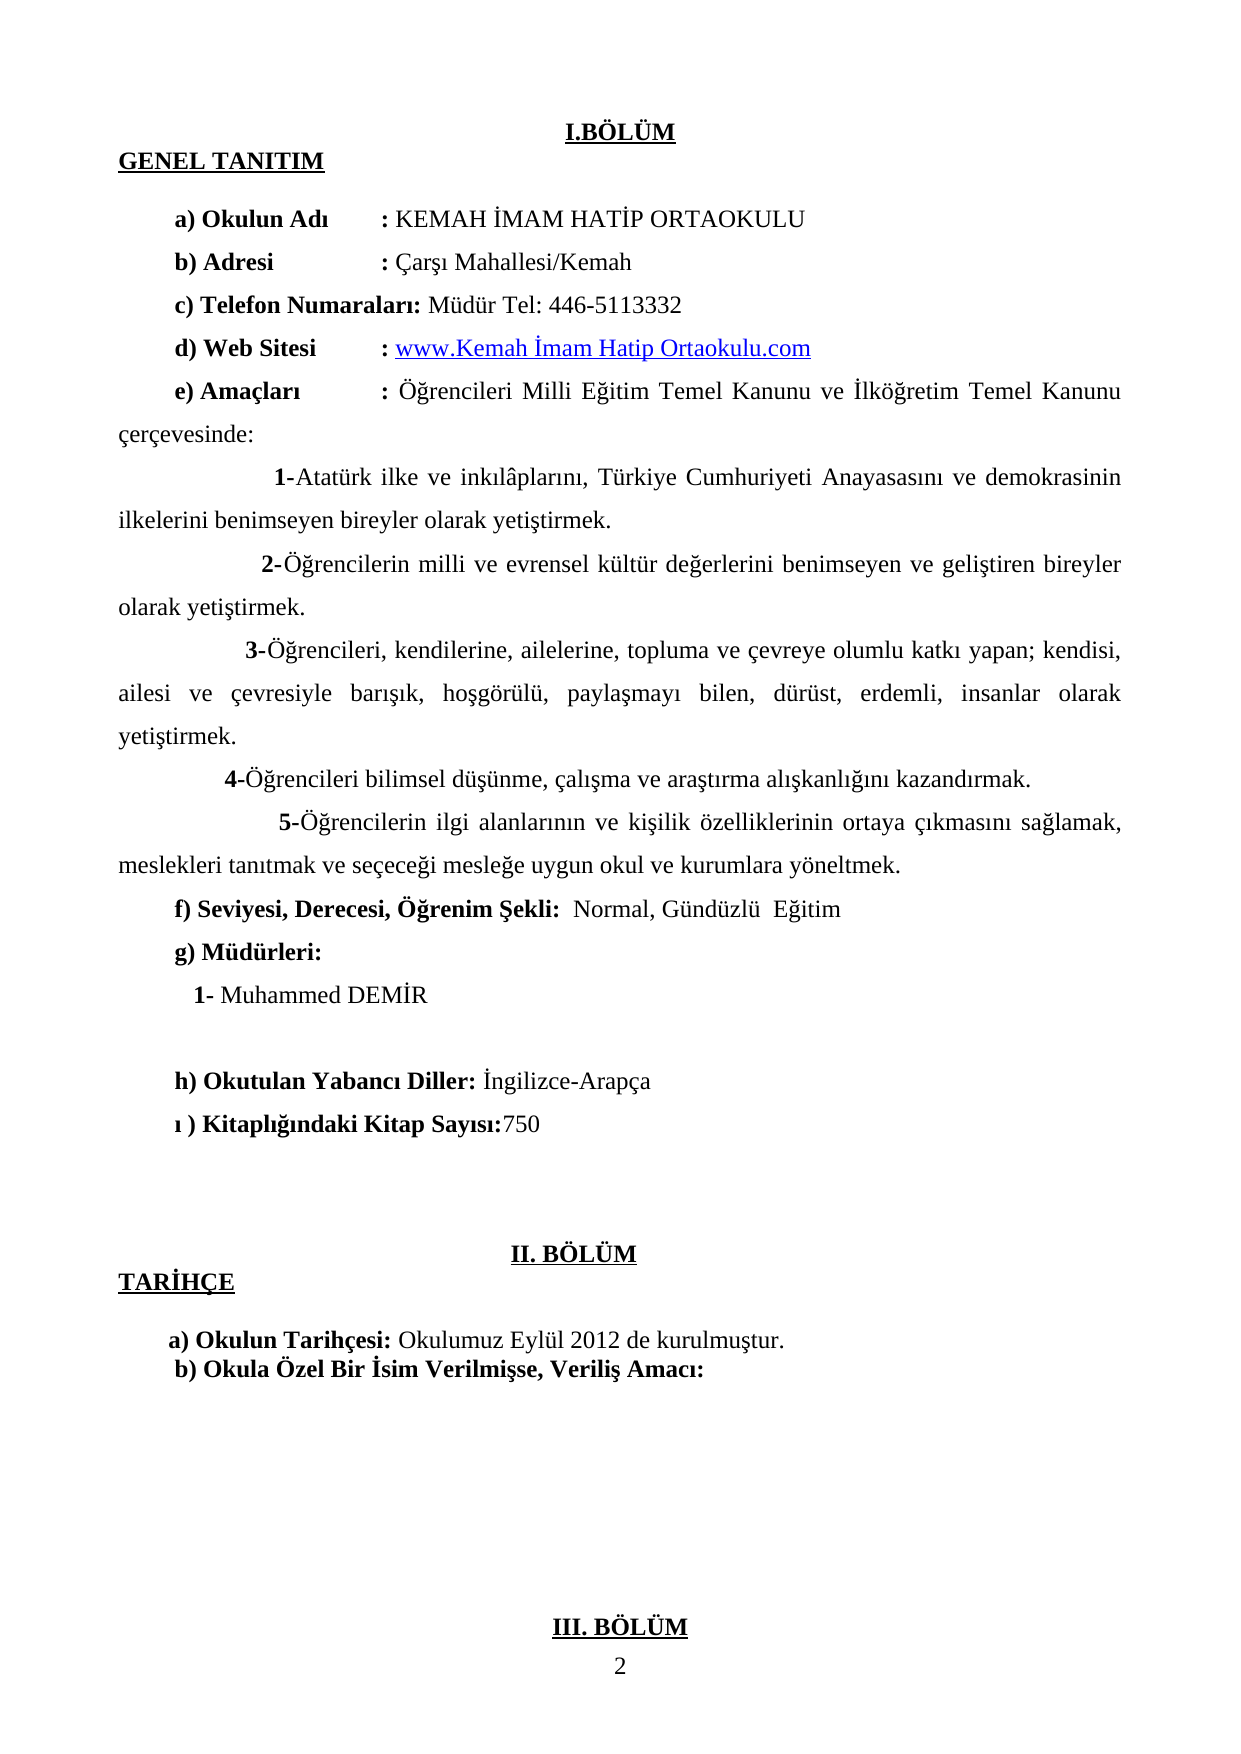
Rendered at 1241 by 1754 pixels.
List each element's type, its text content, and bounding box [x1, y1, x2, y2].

text TARİHÇE [118, 1267, 1122, 1296]
text a) Okulun Adı : KEMAH İMAM HATİP ORTAOKULU [118, 204, 1122, 232]
text I.BÖLÜM [118, 117, 1122, 146]
text b) Okula Özel Bir İsim Verilmişse, Veriliş Amacı: [118, 1354, 1122, 1382]
text e) Amaçları : Öğrencileri Milli Eğitim Temel Kanunu ve İlköğretim Temel Kanunu çerçevesinde: [118, 376, 1122, 448]
text 5-Öğrencilerin ilgi alanlarının ve kişilik özelliklerinin ortaya çıkmasını sağlamak, meslekleri tanıtmak ve seçeceği mesleğe uygun okul ve kurumlara yöneltmek. [118, 807, 1122, 879]
text GENEL TANITIM [118, 146, 1122, 175]
text h) Okutulan Yabancı Diller: İngilizce-Arapça [118, 1066, 1122, 1095]
text ı ) Kitaplığındaki Kitap Sayısı:750 [118, 1109, 1122, 1138]
text g) Müdürleri: [118, 937, 1122, 966]
text d) Web Sitesi : www.Kemah İmam Hatip Ortaokulu.com [118, 333, 1122, 362]
text a) Okulun Tarihçesi: Okulumuz Eylül 2012 de kurulmuştur. [118, 1325, 1122, 1354]
text 3-Öğrencileri, kendilerine, ailelerine, topluma ve çevreye olumlu katkı yapan; kendisi, ailesi ve çevresiyle barışık, hoşgörülü, paylaşmayı bilen, dürüst, erdemli, insanlar olarak yetiştirmek. [118, 635, 1122, 750]
text 4-Öğrencileri bilimsel düşünme, çalışma ve araştırma alışkanlığını kazandırmak. [118, 764, 1122, 793]
text II. BÖLÜM [118, 1239, 1122, 1267]
text c) Telefon Numaraları: Müdür Tel: 446-5113332 [118, 290, 1122, 319]
text b) Adresi : Çarşı Mahallesi/Kemah [118, 247, 1122, 276]
text 2-Öğrencilerin milli ve evrensel kültür değerlerini benimseyen ve geliştiren bireyler olarak yetiştirmek. [118, 549, 1122, 621]
text 1- Muhammed DEMİR [118, 980, 1122, 1009]
text 1-Atatürk ilke ve inkılâplarını, Türkiye Cumhuriyeti Anayasasını ve demokrasinin ilkelerini benimseyen bireyler olarak yetiştirmek. [118, 462, 1122, 534]
text f) Seviyesi, Derecesi, Öğrenim Şekli: Normal, Gündüzlü Eğitim [118, 894, 1122, 922]
text III. BÖLÜM [118, 1612, 1122, 1641]
